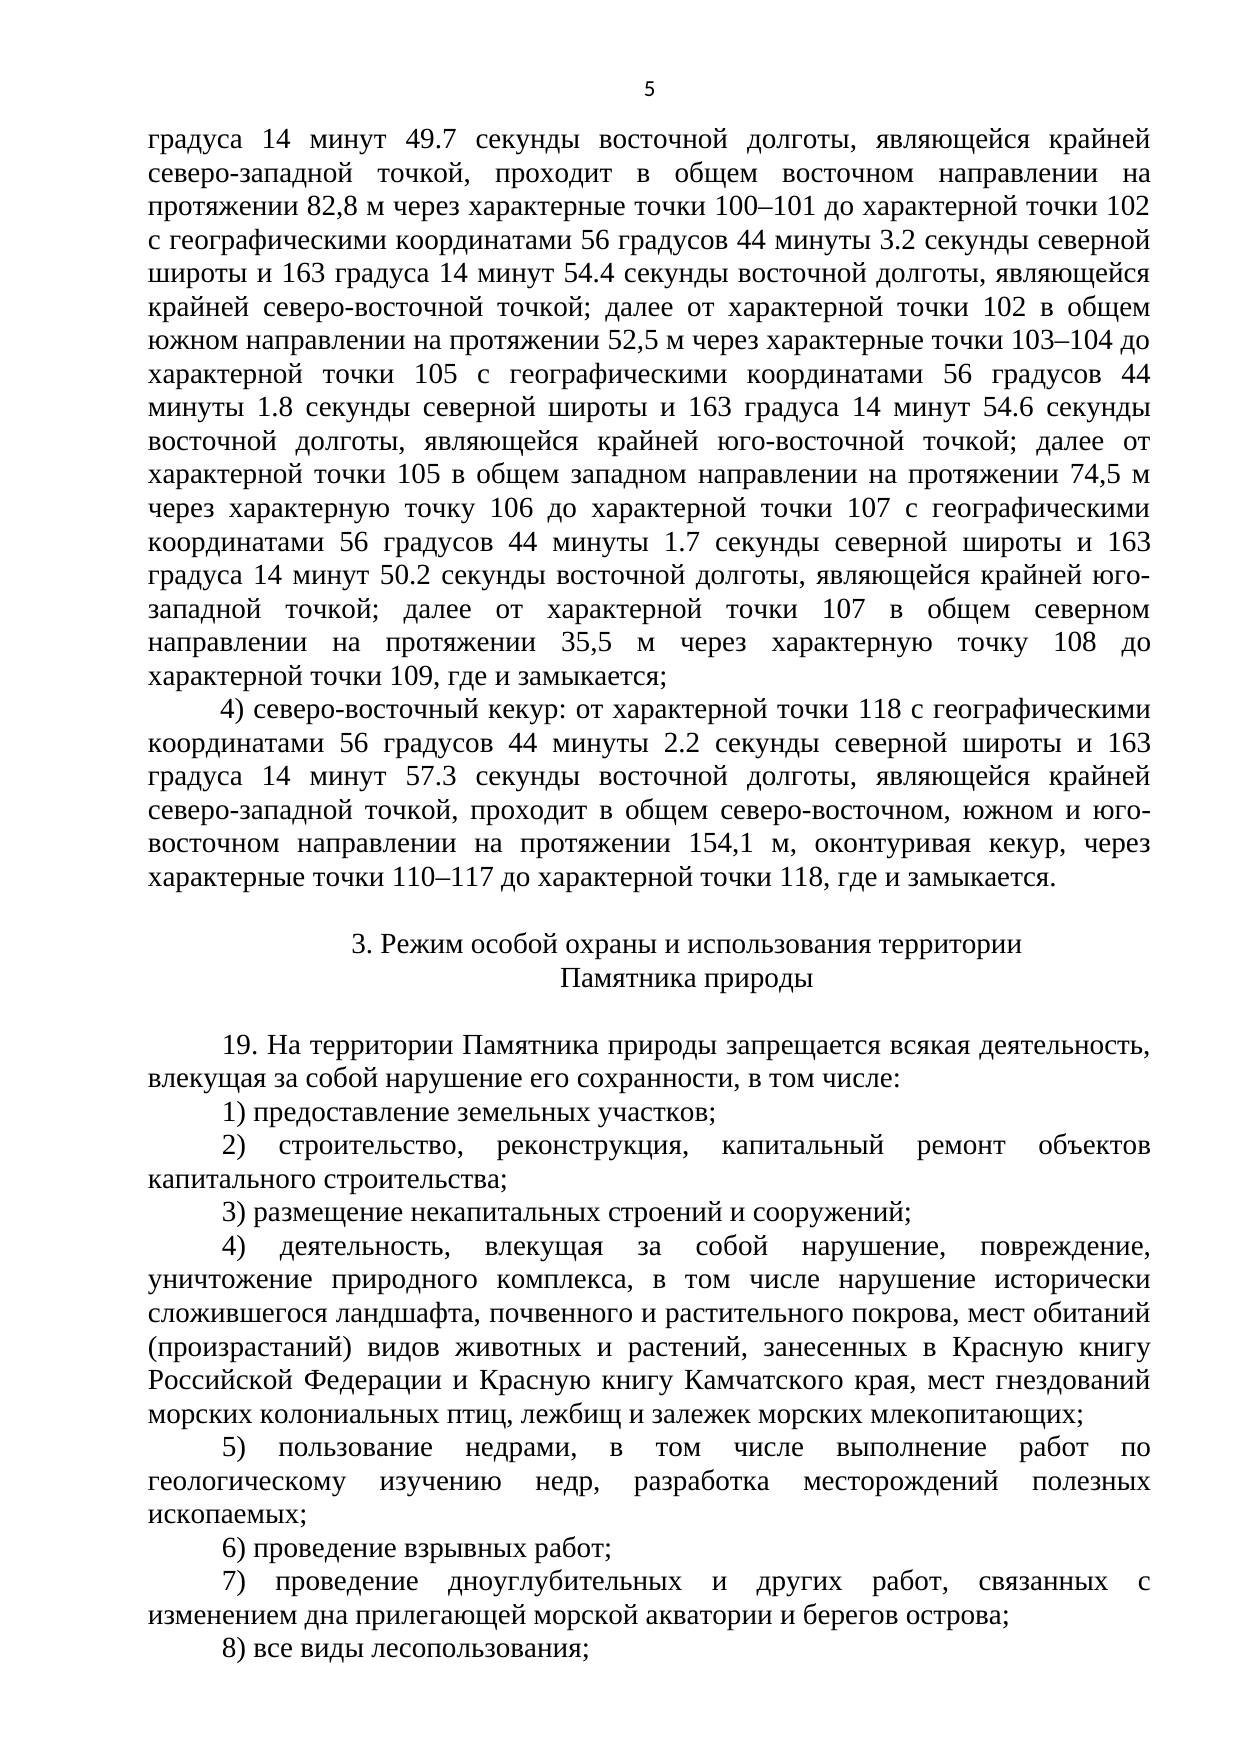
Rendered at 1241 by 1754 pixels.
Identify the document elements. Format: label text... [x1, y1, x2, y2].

text 19. На территории Памятника природы запрещается всякая деятельность, влекущая за собой нарушение его сохранности, в том числе: [148, 1027, 1152, 1094]
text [148, 121, 1152, 691]
text 4) северо-восточный кекур: от характерной точки 118 с географическими координатами 56 градусов 44 минуты 2.2 секунды северной широты и 163 градуса 14 минут 57.3 секунды восточной долготы, являющейся крайней северо-западной точкой, проходит в общем северо-восточном, южном и юго-восточном направлении на протяжении 154,1 м, оконтуривая кекур, через характерные точки 110–117 до характерной точки 118, где и замыкается. [148, 691, 1152, 893]
text 1) предоставление земельных участков; [148, 1094, 1152, 1127]
text 4) деятельность, влекущая за собой нарушение, повреждение, уничтожение природного комплекса, в том числе нарушение исторически сложившегося ландшафта, почвенного и растительного покрова, мест обитаний (произрастаний) видов животных и растений, занесенных в Красную книгу Российской Федерации и Красную книгу Камчатского края, мест гнездований морских колониальных птиц, лежбищ и залежек морских млекопитающих; [148, 1228, 1152, 1429]
text 8) все виды лесопользования; [148, 1631, 1152, 1664]
text 7) проведение дноуглубительных и других работ, связанных с изменением дна прилегающей морской акватории и берегов острова; [148, 1563, 1152, 1631]
text 5) пользование недрами, в том числе выполнение работ по геологическому изучению недр, разработка месторождений полезных ископаемых; [148, 1429, 1152, 1530]
text 6) проведение взрывных работ; [148, 1530, 1152, 1563]
text 3. Режим особой охраны и использования территории [148, 926, 1152, 960]
text 2) строительство, реконструкция, капитальный ремонт объектов капитального строительства; [148, 1127, 1152, 1194]
text 3) размещение некапитальных строений и сооружений; [148, 1194, 1152, 1228]
text Памятника природы [148, 960, 1152, 993]
